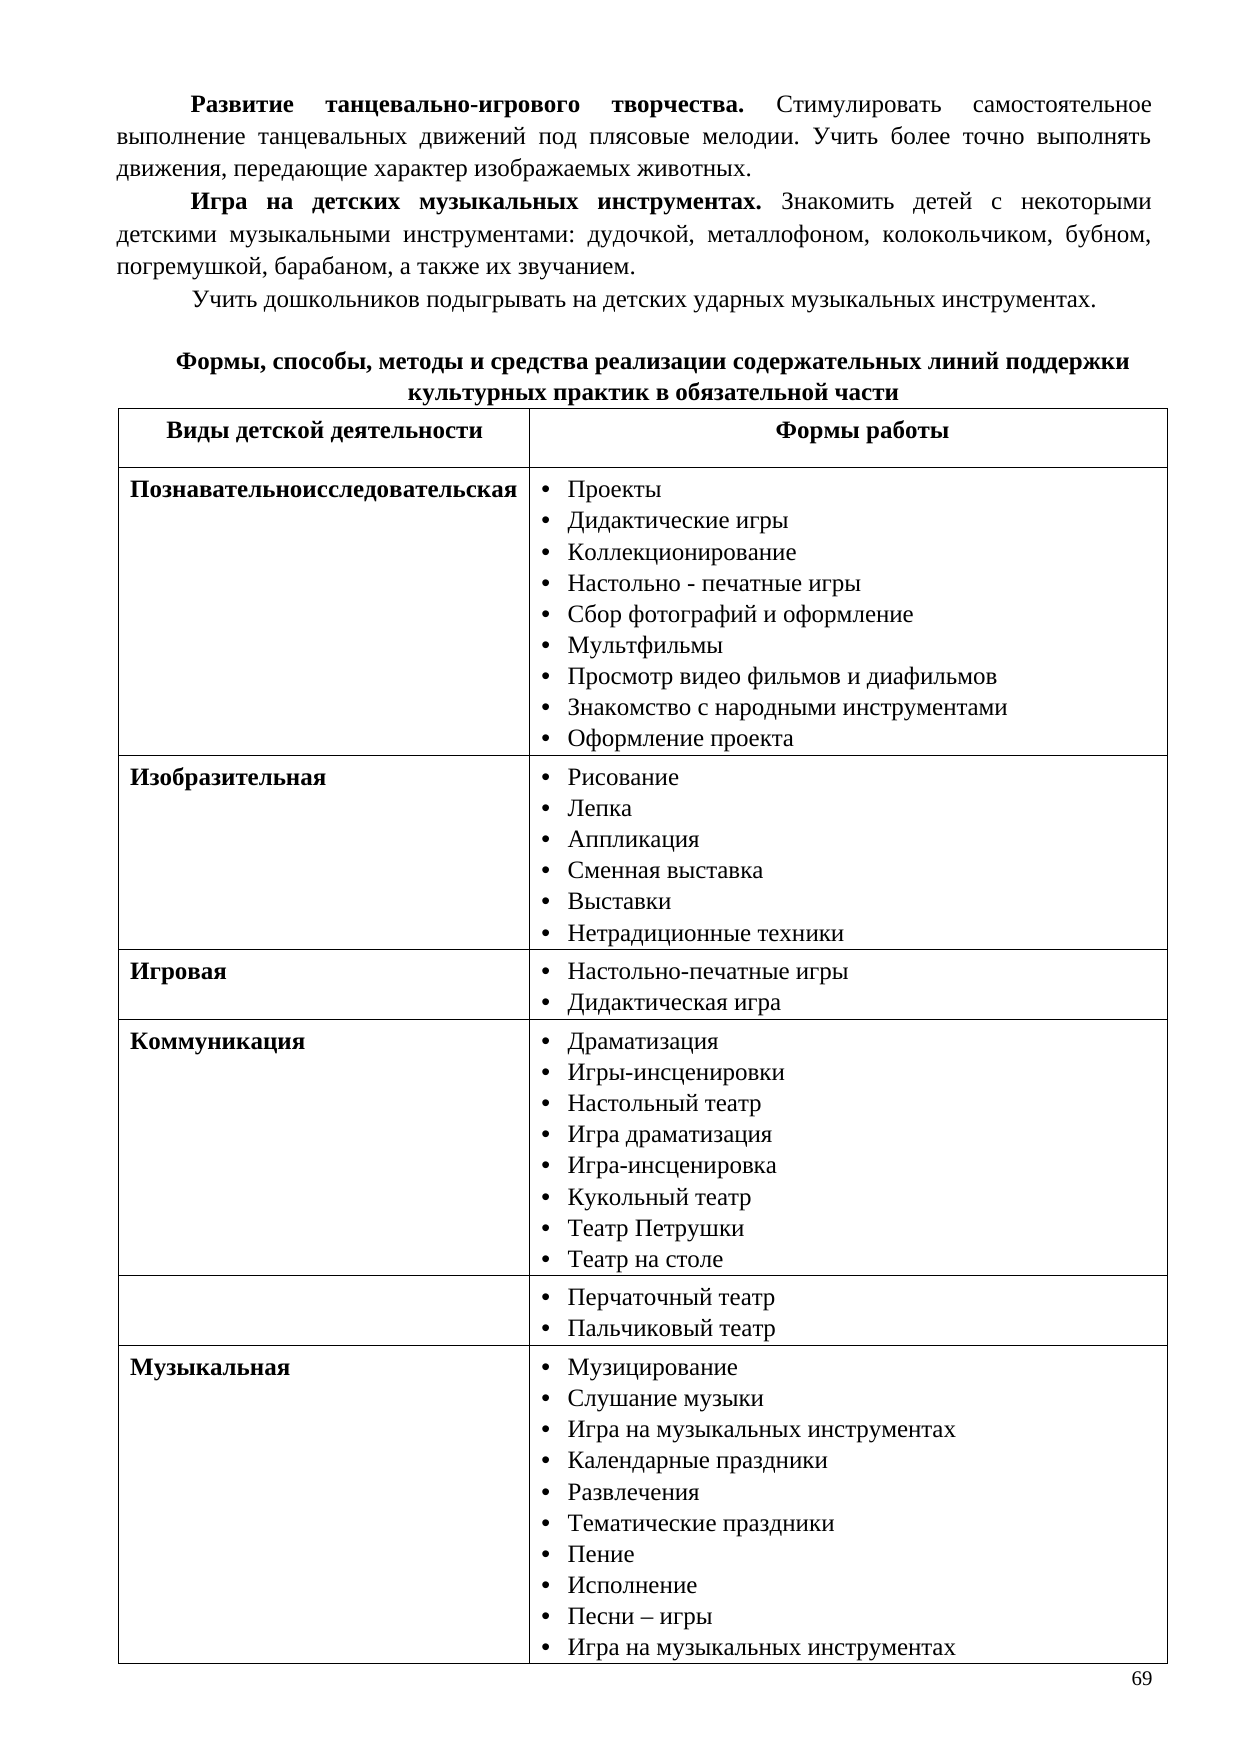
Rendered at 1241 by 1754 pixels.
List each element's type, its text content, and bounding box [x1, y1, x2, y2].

table_cell Проекты Дидактические игры Коллекционирование Настольно - печатные игры Сбор фотографий и оформление Мультфильмы Просмотр видео фильмов и диафильмов Знакомство с народными инструментами Оформление проекта [530, 468, 1167, 754]
table_cell Драматизация Игры-инсценировки Настольный театр Игра драматизация Игра-инсценировка Кукольный театр Театр Петрушки Театр на столе [530, 1020, 1167, 1275]
table_cell Игровая [119, 950, 529, 1018]
subtitle Формы, способы, методы и средства реализации содержательных линий поддержки культурных практик в обязательной части [149, 346, 1156, 406]
table_header Виды детской деятельности [119, 409, 529, 467]
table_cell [530, 1346, 1167, 1662]
table_cell Перчаточный театр Пальчиковый театр [530, 1276, 1167, 1344]
text Игра на детских музыкальных инструментах. Знакомить детей с некоторыми детскими музыкальными инструментами: дудочкой, металлофоном, колокольчиком, бубном, погремушкой, барабаном, а также их звучанием. [116, 186, 1152, 279]
table_cell Музыкальная [119, 1346, 529, 1662]
table_cell Изобразительная [119, 756, 529, 949]
table_cell Коммуникация [119, 1020, 529, 1275]
text Развитие танцевально-игрового творчества. Стимулировать самостоятельное выполнение танцевальных движений под плясовые мелодии. Учить более точно выполнять движения, передающие характер изображаемых животных. [116, 89, 1152, 182]
table_cell Настольно-печатные игры Дидактическая игра [530, 950, 1167, 1018]
table_cell Рисование Лепка Аппликация Сменная выставка Выставки Нетрадиционные техники [530, 756, 1167, 949]
text Учить дошкольников подыгрывать на детских ударных музыкальных инструментах. [118, 284, 1171, 313]
table_cell Познавательноисследовательская [119, 468, 529, 754]
table_header Формы работы [530, 409, 1167, 467]
table_cell [119, 1276, 529, 1344]
